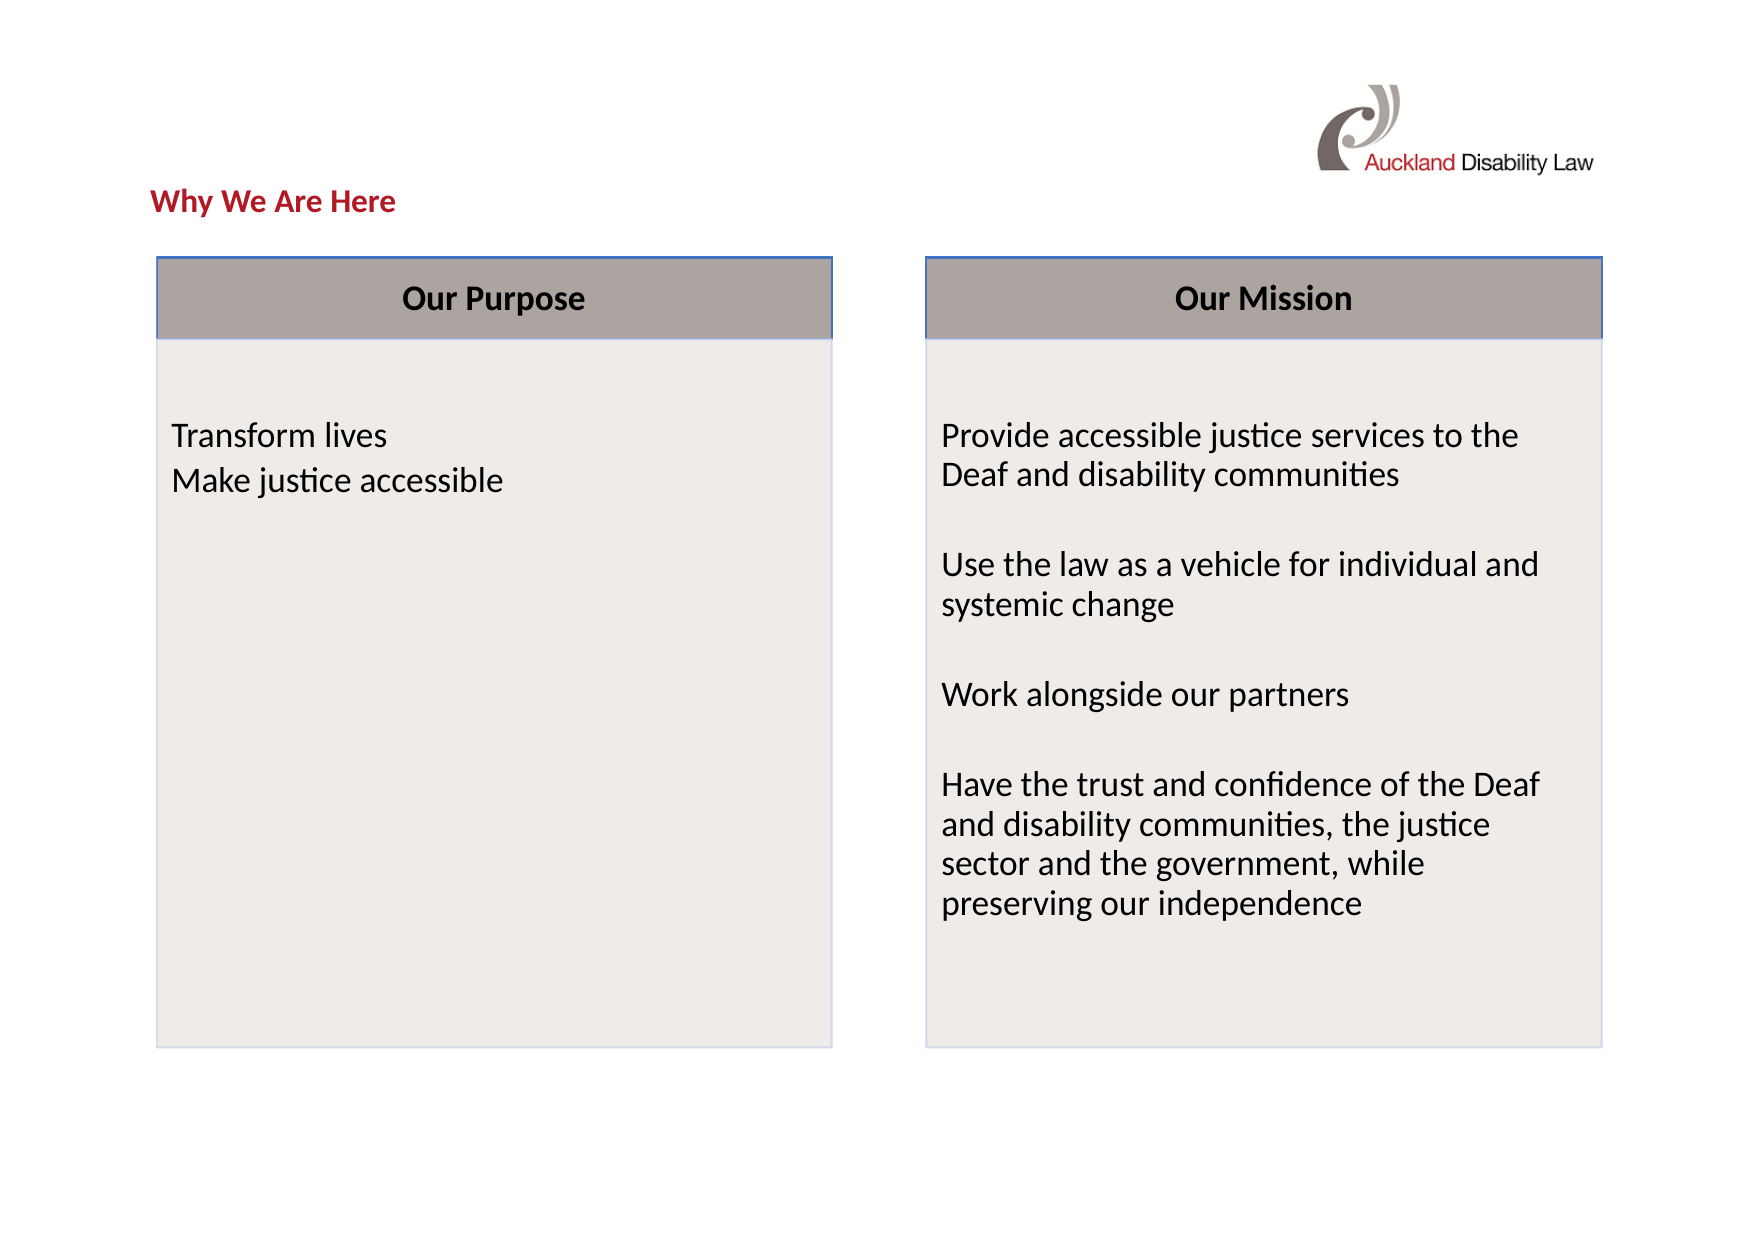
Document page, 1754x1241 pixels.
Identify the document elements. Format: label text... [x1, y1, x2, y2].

text Why We Are Here [150, 180, 1604, 221]
picture [1307, 73, 1604, 181]
